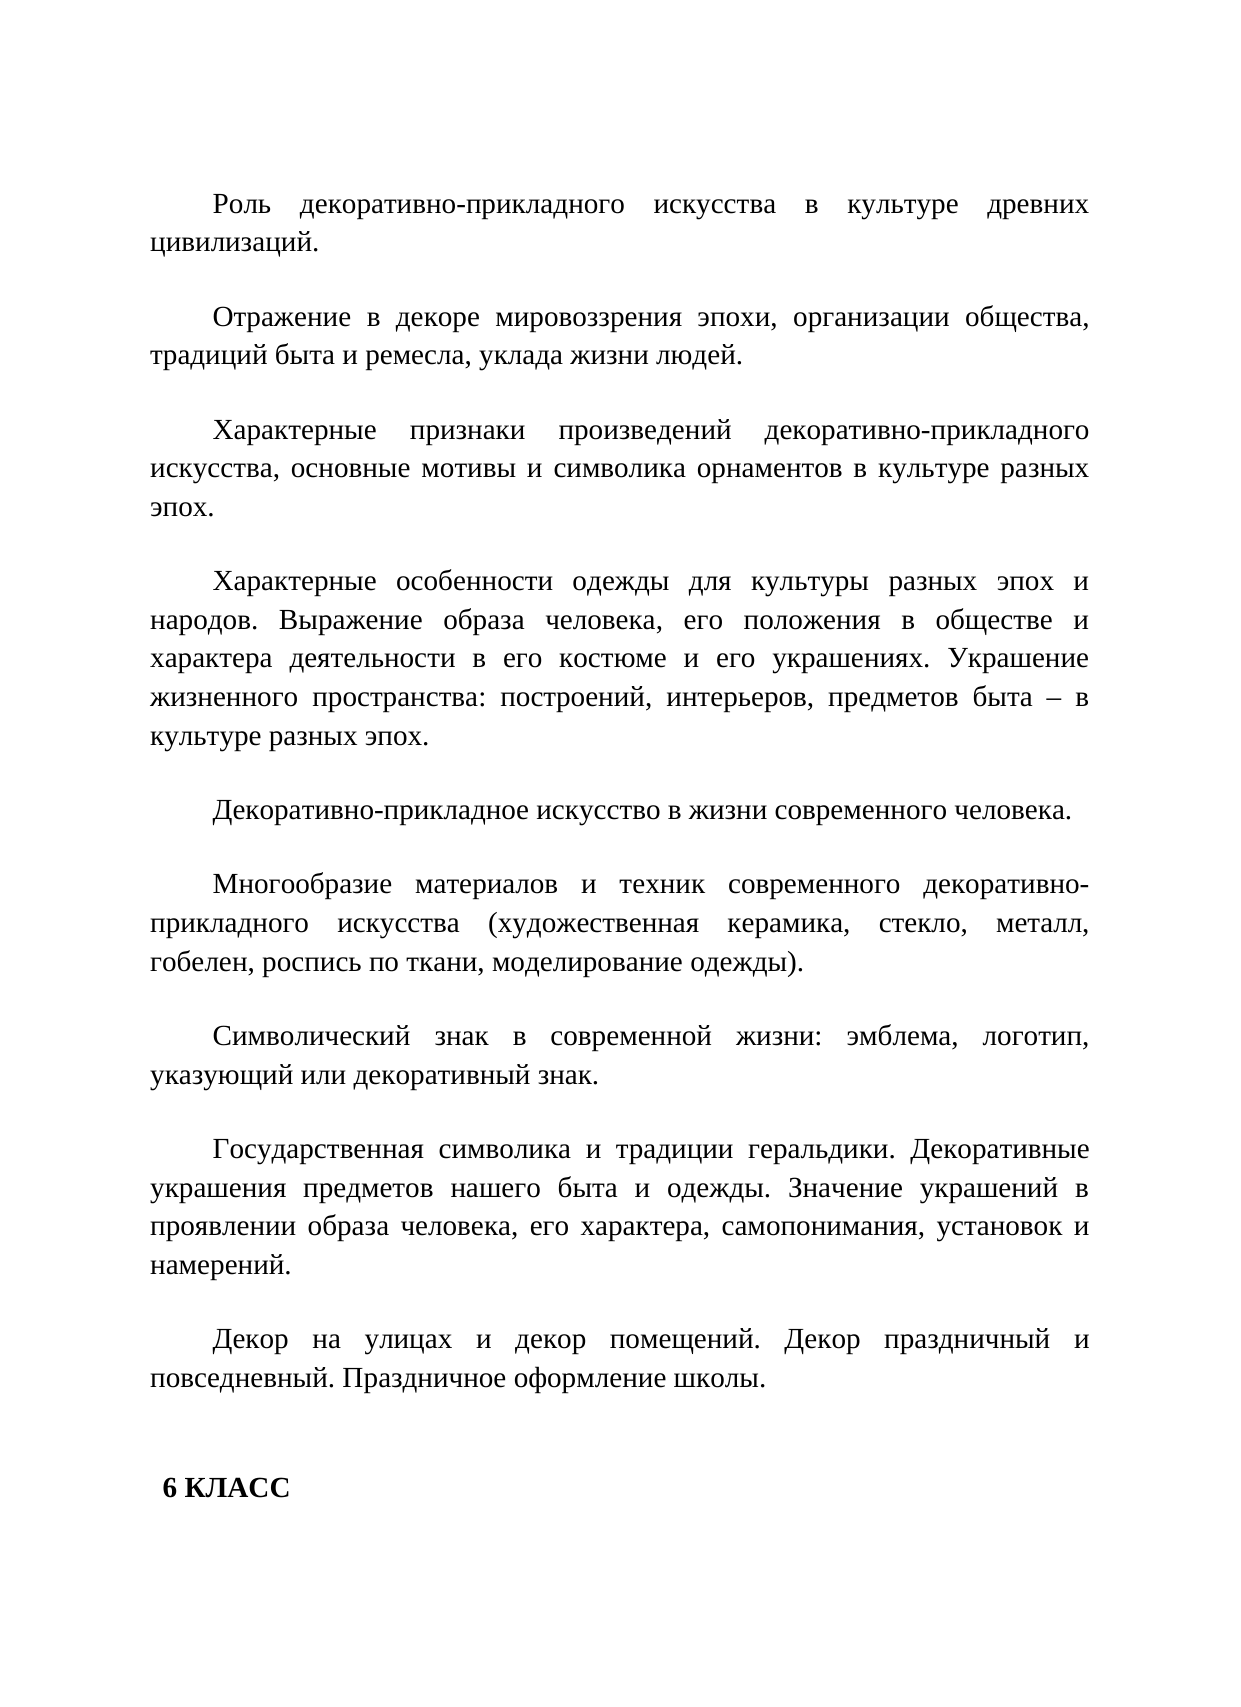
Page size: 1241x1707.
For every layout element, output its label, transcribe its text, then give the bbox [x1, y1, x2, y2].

text 6 КЛАСС [162, 1470, 1090, 1504]
text Символический знак в современной жизни: эмблема, логотип, указующий или декоративный знак. [150, 1018, 1090, 1090]
text Характерные признаки произведений декоративно-прикладного искусства, основные мотивы и символика орнаментов в культуре разных эпох. [150, 412, 1090, 523]
text Характерные особенности одежды для культуры разных эпох и народов. Выражение образа человека, его положения в обществе и характера деятельности в его костюме и его украшениях. Украшение жизненного пространства: построений, интерьеров, предметов быта – в культуре разных эпох. [150, 563, 1090, 751]
text Декоративно-прикладное искусство в жизни современного человека. [150, 792, 1090, 826]
text Роль декоративно-прикладного искусства в культуре древних цивилизаций. [150, 186, 1090, 258]
text Многообразие материалов и техник современного декоративно-прикладного искусства (художественная керамика, стекло, металл, гобелен, роспись по ткани, моделирование одежды). [150, 867, 1090, 977]
text Отражение в декоре мировоззрения эпохи, организации общества, традиций быта и ремесла, уклада жизни людей. [150, 299, 1090, 371]
text Государственная символика и традиции геральдики. Декоративные украшения предметов нашего быта и одежды. Значение украшений в проявлении образа человека, его характера, самопонимания, установок и намерений. [150, 1131, 1090, 1280]
text Декор на улицах и декор помещений. Декор праздничный и повседневный. Праздничное оформление школы. [150, 1321, 1090, 1393]
